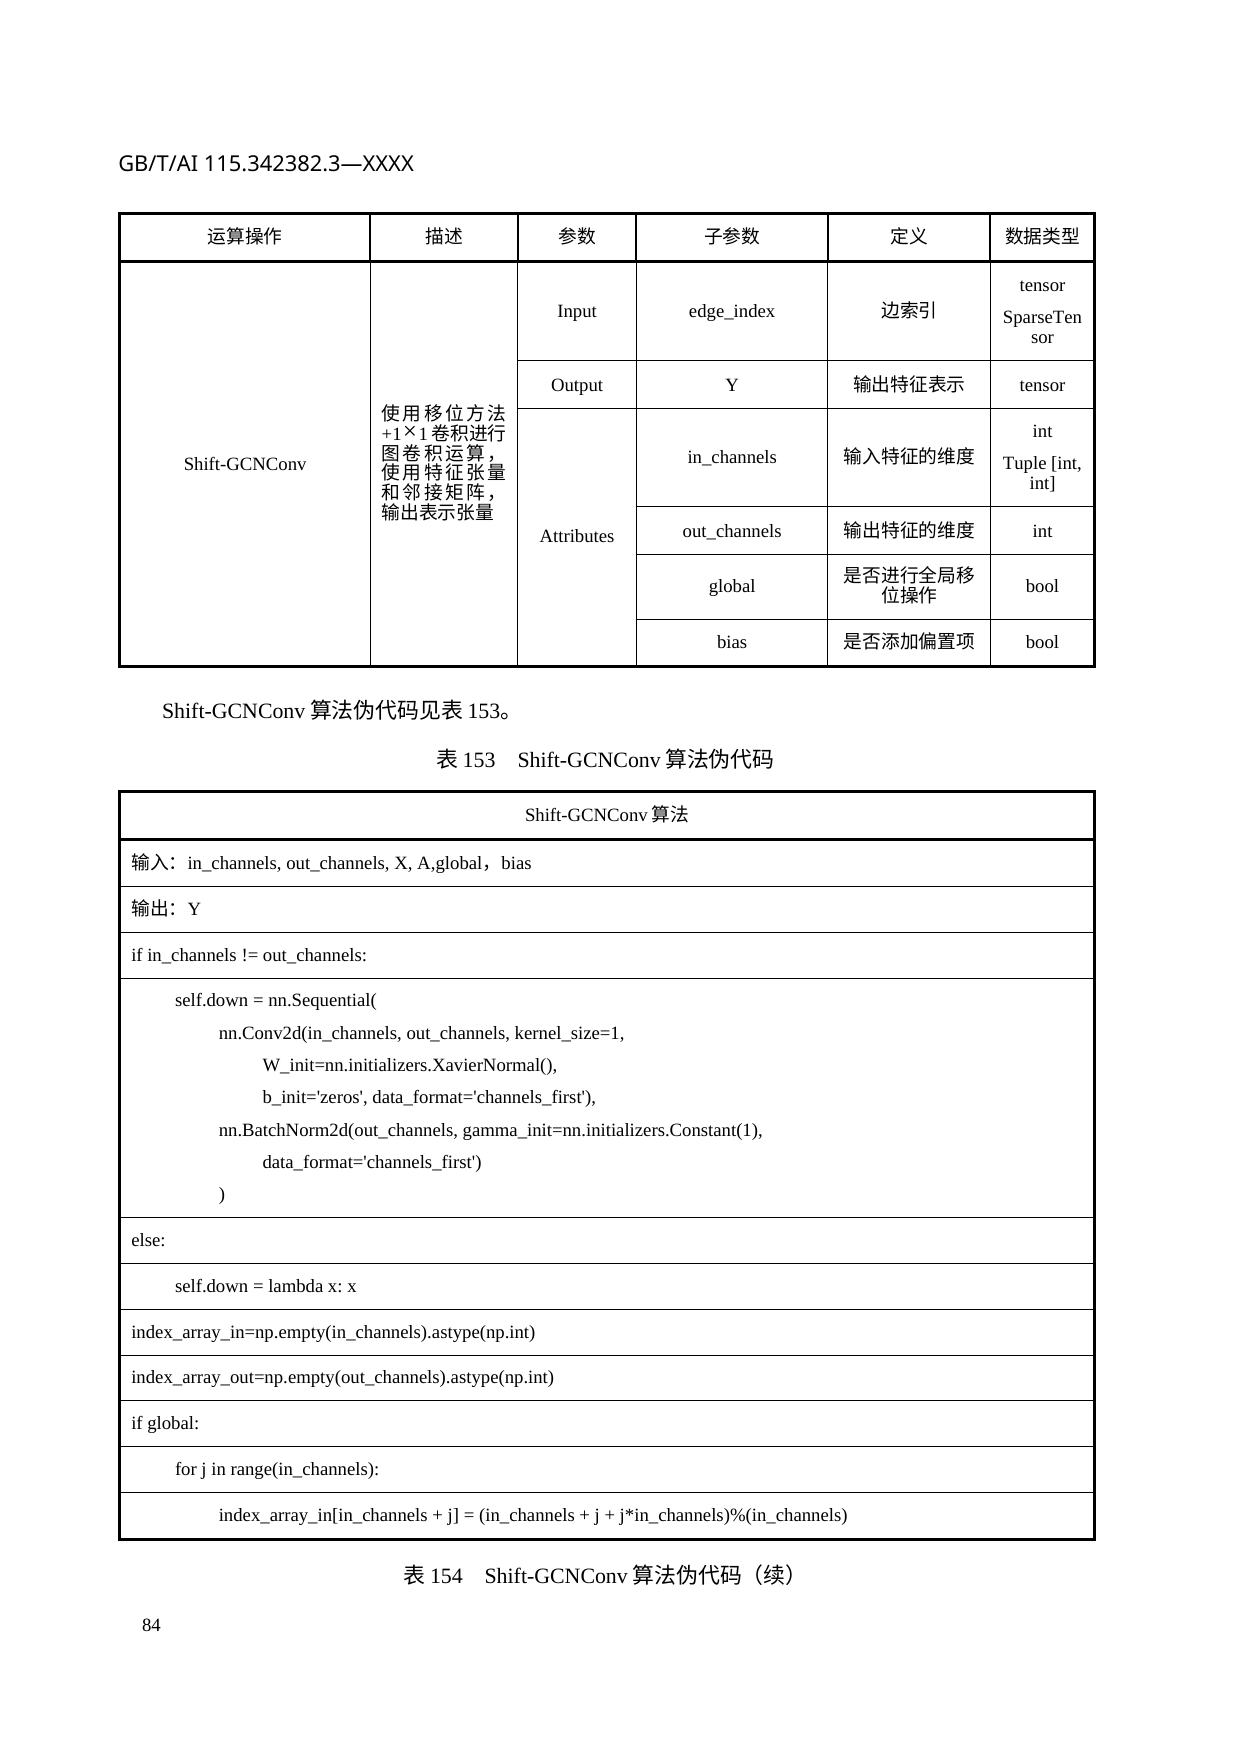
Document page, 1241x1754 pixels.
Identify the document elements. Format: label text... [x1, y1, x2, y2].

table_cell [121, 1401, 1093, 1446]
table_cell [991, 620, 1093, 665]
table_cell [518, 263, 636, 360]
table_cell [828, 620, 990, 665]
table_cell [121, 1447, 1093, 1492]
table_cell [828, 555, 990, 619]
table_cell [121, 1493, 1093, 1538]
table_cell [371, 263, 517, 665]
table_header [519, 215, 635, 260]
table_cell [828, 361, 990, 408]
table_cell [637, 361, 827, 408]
text 表121 Shift-GCNConv算法伪代码 [118, 741, 1092, 774]
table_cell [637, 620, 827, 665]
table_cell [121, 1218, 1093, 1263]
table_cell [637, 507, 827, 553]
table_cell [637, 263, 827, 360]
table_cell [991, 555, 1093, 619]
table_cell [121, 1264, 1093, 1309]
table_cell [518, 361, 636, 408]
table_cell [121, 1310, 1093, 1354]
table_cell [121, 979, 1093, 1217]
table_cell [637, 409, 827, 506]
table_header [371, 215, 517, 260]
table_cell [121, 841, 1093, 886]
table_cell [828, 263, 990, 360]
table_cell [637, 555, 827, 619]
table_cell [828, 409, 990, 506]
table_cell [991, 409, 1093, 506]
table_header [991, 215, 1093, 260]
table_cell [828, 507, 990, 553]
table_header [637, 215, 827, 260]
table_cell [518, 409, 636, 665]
text Shift-GCNConv算法伪代码见表121。 [118, 693, 1092, 725]
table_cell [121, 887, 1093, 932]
text 表121 Shift-GCNConv算法伪代码（续） [118, 1557, 1092, 1590]
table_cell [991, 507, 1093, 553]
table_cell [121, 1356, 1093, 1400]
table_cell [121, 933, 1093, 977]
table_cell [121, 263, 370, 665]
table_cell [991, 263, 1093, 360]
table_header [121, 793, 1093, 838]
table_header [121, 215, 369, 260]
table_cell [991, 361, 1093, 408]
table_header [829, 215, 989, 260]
